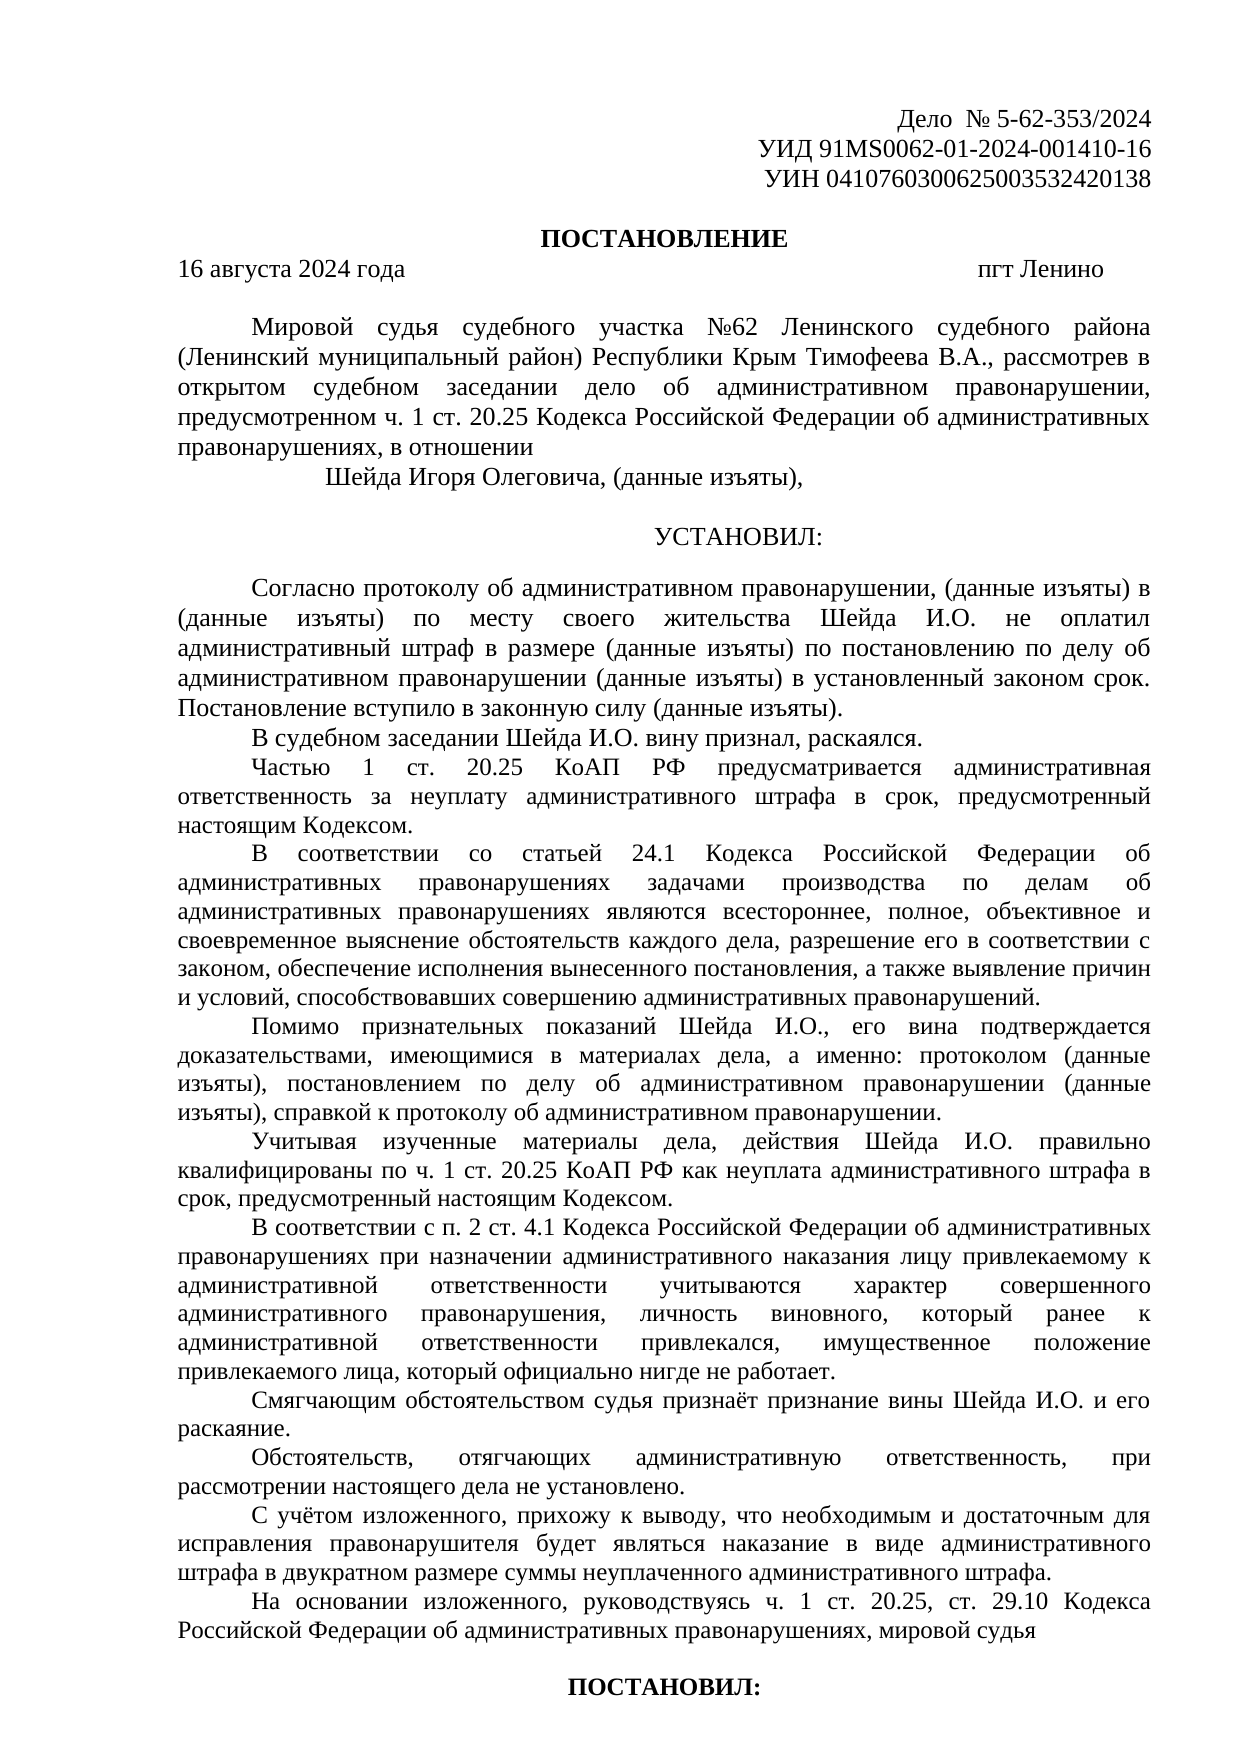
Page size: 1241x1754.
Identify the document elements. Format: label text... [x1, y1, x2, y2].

text УИД 91MS0062-01-2024-001410-16 [177, 133, 1152, 163]
text Шейда Игоря Олеговича, (данные изъяты), [325, 461, 1152, 491]
text В соответствии с п. 2 ст. 4.1 Кодекса Российской Федерации об административных правонарушениях при назначении административного наказания лицу привлекаемому к административной ответственности учитываются характер совершенного административного правонарушения, личность виновного, который ранее к административной ответственности привлекался, имущественное положение привлекаемого лица, который официально нигде не работает. [177, 1212, 1152, 1385]
text 16 августа 2024 года пгт Ленино [177, 253, 1152, 283]
text ПОСТАНОВИЛ: [177, 1672, 1152, 1701]
text Смягчающим обстоятельством судья признаёт признание вины Шейда И.О. и его раскаяние. [177, 1385, 1152, 1442]
text Согласно протоколу об административном правонарушении, (данные изъяты) в (данные изъяты) по месту своего жительства Шейда И.О. не оплатил административный штраф в размере (данные изъяты) по постановлению по делу об административном правонарушении (данные изъяты) в установленный законом срок. Постановление вступило в законную силу (данные изъяты). [177, 572, 1152, 722]
text С учётом изложенного, прихожу к выводу, что необходимым и достаточным для исправления правонарушителя будет являться наказание в виде административного штрафа в двукратном размере суммы неуплаченного административного штрафа. [177, 1500, 1152, 1586]
text Мировой судья судебного участка №62 Ленинского судебного района (Ленинский муниципальный район) Республики Крым Тимофеева В.А., рассмотрев в открытом судебном заседании дело об административном правонарушении, предусмотренном ч. 1 ст. 20.25 Кодекса Российской Федерации об административных правонарушениях, в отношении [177, 311, 1152, 461]
text В соответствии со статьей 24.1 Кодекса Российской Федерации об административных правонарушениях задачами производства по делам об административных правонарушениях являются всестороннее, полное, объективное и своевременное выяснение обстоятельств каждого дела, разрешение его в соответствии с законом, обеспечение исполнения вынесенного постановления, а также выявление причин и условий, способствовавших совершению административных правонарушений. [177, 838, 1152, 1011]
text УИН 0410760300625003532420138 [177, 163, 1152, 193]
text ПОСТАНОВЛЕНИЕ [177, 223, 1152, 253]
text Частью 1 ст. 20.25 КоАП РФ предусматривается административная ответственность за неуплату административного штрафа в срок, предусмотренный настоящим Кодексом. [177, 752, 1152, 838]
text Обстоятельств, отягчающих административную ответственность, при рассмотрении настоящего дела не установлено. [177, 1442, 1152, 1500]
text УСТАНОВИЛ: [325, 521, 1152, 551]
text В судебном заседании Шейда И.О. вину признал, раскаялся. [177, 722, 1152, 752]
text Учитывая изученные материалы дела, действия Шейда И.О. правильно квалифицированы по ч. 1 ст. 20.25 КоАП РФ как неуплата административного штрафа в срок, предусмотренный настоящим Кодексом. [177, 1126, 1152, 1212]
text Помимо признательных показаний Шейда И.О., его вина подтверждается доказательствами, имеющимися в материалах дела, а именно: протоколом (данные изъяты), постановлением по делу об административном правонарушении (данные изъяты), справкой к протоколу об административном правонарушении. [177, 1011, 1152, 1126]
text Дело № 5-62-353/2024 [177, 103, 1152, 133]
text На основании изложенного, руководствуясь ч. 1 ст. 20.25, ст. 29.10 Кодекса Российской Федерации об административных правонарушениях, мировой судья [177, 1586, 1152, 1643]
